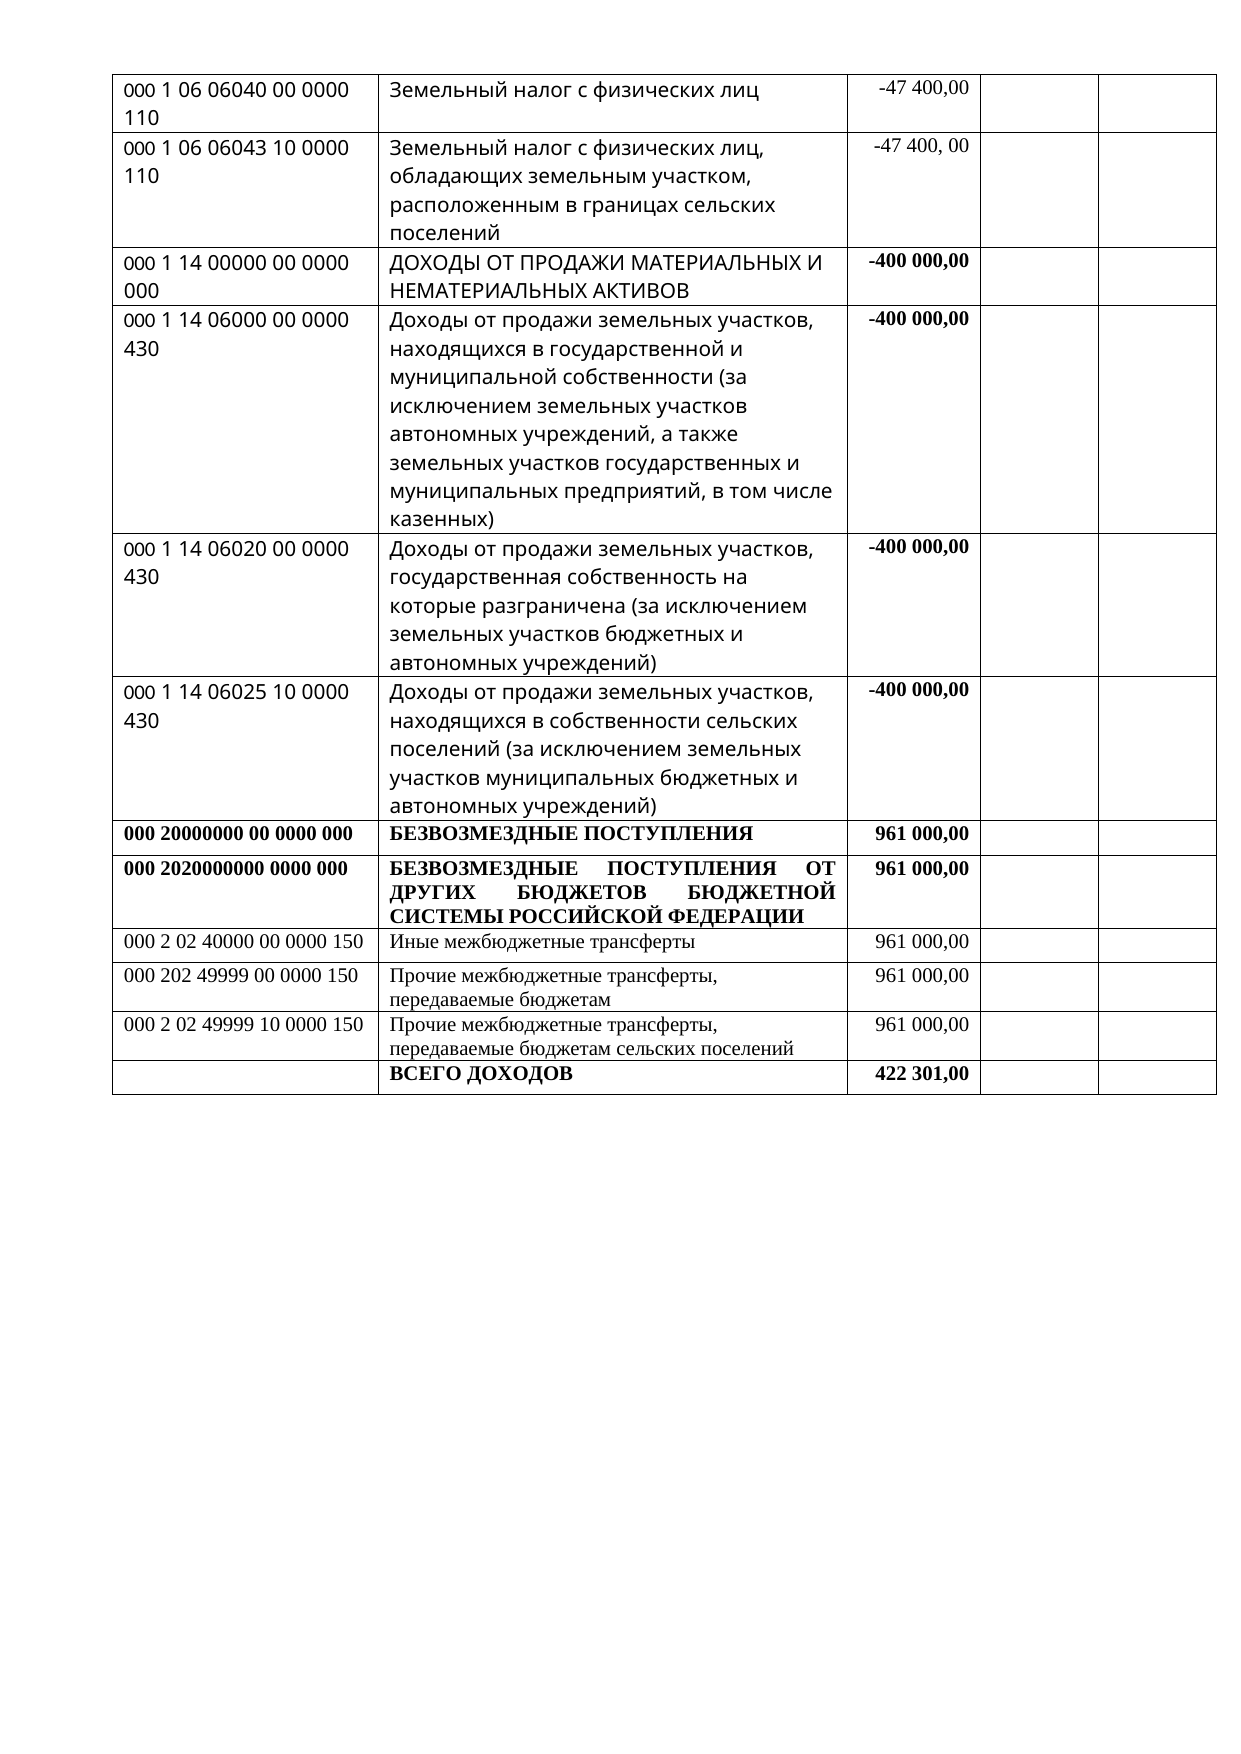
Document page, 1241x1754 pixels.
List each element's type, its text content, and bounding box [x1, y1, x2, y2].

table_cell [981, 1012, 1098, 1060]
table_cell [1099, 1061, 1216, 1093]
table_cell -400 000,00 [848, 677, 980, 819]
table_cell [1099, 248, 1216, 304]
table_cell ДОХОДЫ ОТ ПРОДАЖИ МАТЕРИАЛЬНЫХ И НЕМАТЕРИАЛЬНЫХ АКТИВОВ [379, 248, 847, 304]
table_cell [981, 856, 1098, 928]
table_cell [1099, 856, 1216, 928]
table_cell Земельный налог с физических лиц [379, 75, 847, 132]
table_cell -47 400, 00 [848, 133, 980, 247]
table_cell [1099, 534, 1216, 676]
table_cell -400 000,00 [848, 248, 980, 304]
table_cell Прочие межбюджетные трансферты, передаваемые бюджетам сельских поселений [379, 1012, 847, 1060]
table_cell 961 000,00 [848, 963, 980, 1011]
table_cell 000 1 14 00000 00 0000 000 [113, 248, 378, 304]
table_cell -47 400,00 [848, 75, 980, 132]
table_cell 000 1 14 06000 00 0000 430 [113, 306, 378, 533]
table_cell Доходы от продажи земельных участков, находящихся в собственности сельских поселений (за исключением земельных участков муниципальных бюджетных и автономных учреждений) [379, 677, 847, 819]
table_cell Земельный налог с физических лиц, обладающих земельным участком, расположенным в границах сельских поселений [379, 133, 847, 247]
table_cell 000 1 14 06025 10 0000 430 [113, 677, 378, 819]
table_cell [113, 1061, 378, 1093]
table_cell [981, 1061, 1098, 1093]
table_cell [1099, 963, 1216, 1011]
table_cell 000 2 02 40000 00 0000 150 [113, 929, 378, 962]
table_cell 000 2020000000 0000 000 [113, 856, 378, 928]
table_cell Доходы от продажи земельных участков, государственная собственность на которые разграничена (за исключением земельных участков бюджетных и автономных учреждений) [379, 534, 847, 676]
table_cell -400 000,00 [848, 534, 980, 676]
table_cell [1099, 306, 1216, 533]
table_cell 000 1 14 06020 00 0000 430 [113, 534, 378, 676]
table_cell 961 000,00 [848, 1012, 980, 1060]
table_cell [981, 306, 1098, 533]
table_cell [981, 929, 1098, 962]
table_cell 961 000,00 [848, 821, 980, 855]
table_cell [981, 133, 1098, 247]
table_cell 961 000,00 [848, 929, 980, 962]
table_cell [981, 534, 1098, 676]
table_cell [1099, 133, 1216, 247]
table_cell [981, 821, 1098, 855]
table_cell 000 202 49999 00 0000 150 [113, 963, 378, 1011]
table_cell БЕЗВОЗМЕЗДНЫЕ ПОСТУПЛЕНИЯ ОТ ДРУГИХ БЮДЖЕТОВ БЮДЖЕТНОЙ СИСТЕМЫ РОССИЙСКОЙ ФЕДЕРАЦИИ [379, 856, 847, 928]
table_cell 000 1 06 06040 00 0000 110 [113, 75, 378, 132]
table_cell 961 000,00 [848, 856, 980, 928]
table_cell [1099, 677, 1216, 819]
table_cell 000 2 02 49999 10 0000 150 [113, 1012, 378, 1060]
table_cell Прочие межбюджетные трансферты, передаваемые бюджетам [379, 963, 847, 1011]
table_cell [981, 248, 1098, 304]
table_cell ВСЕГО ДОХОДОВ [379, 1061, 847, 1093]
table_cell [981, 963, 1098, 1011]
table_cell 422 301,00 [848, 1061, 980, 1093]
table_cell 000 1 06 06043 10 0000 110 [113, 133, 378, 247]
table_cell Доходы от продажи земельных участков, находящихся в государственной и муниципальной собственности (за исключением земельных участков автономных учреждений, а также земельных участков государственных и муниципальных предприятий, в том числе казенных) [379, 306, 847, 533]
table_cell [981, 677, 1098, 819]
table_cell БЕЗВОЗМЕЗДНЫЕ ПОСТУПЛЕНИЯ [379, 821, 847, 855]
table_cell [981, 75, 1098, 132]
table_cell [1099, 929, 1216, 962]
table_cell Иные межбюджетные трансферты [379, 929, 847, 962]
table_cell [1099, 1012, 1216, 1060]
table_cell -400 000,00 [848, 306, 980, 533]
table_cell 000 20000000 00 0000 000 [113, 821, 378, 855]
table_cell [1099, 75, 1216, 132]
table_cell [1099, 821, 1216, 855]
